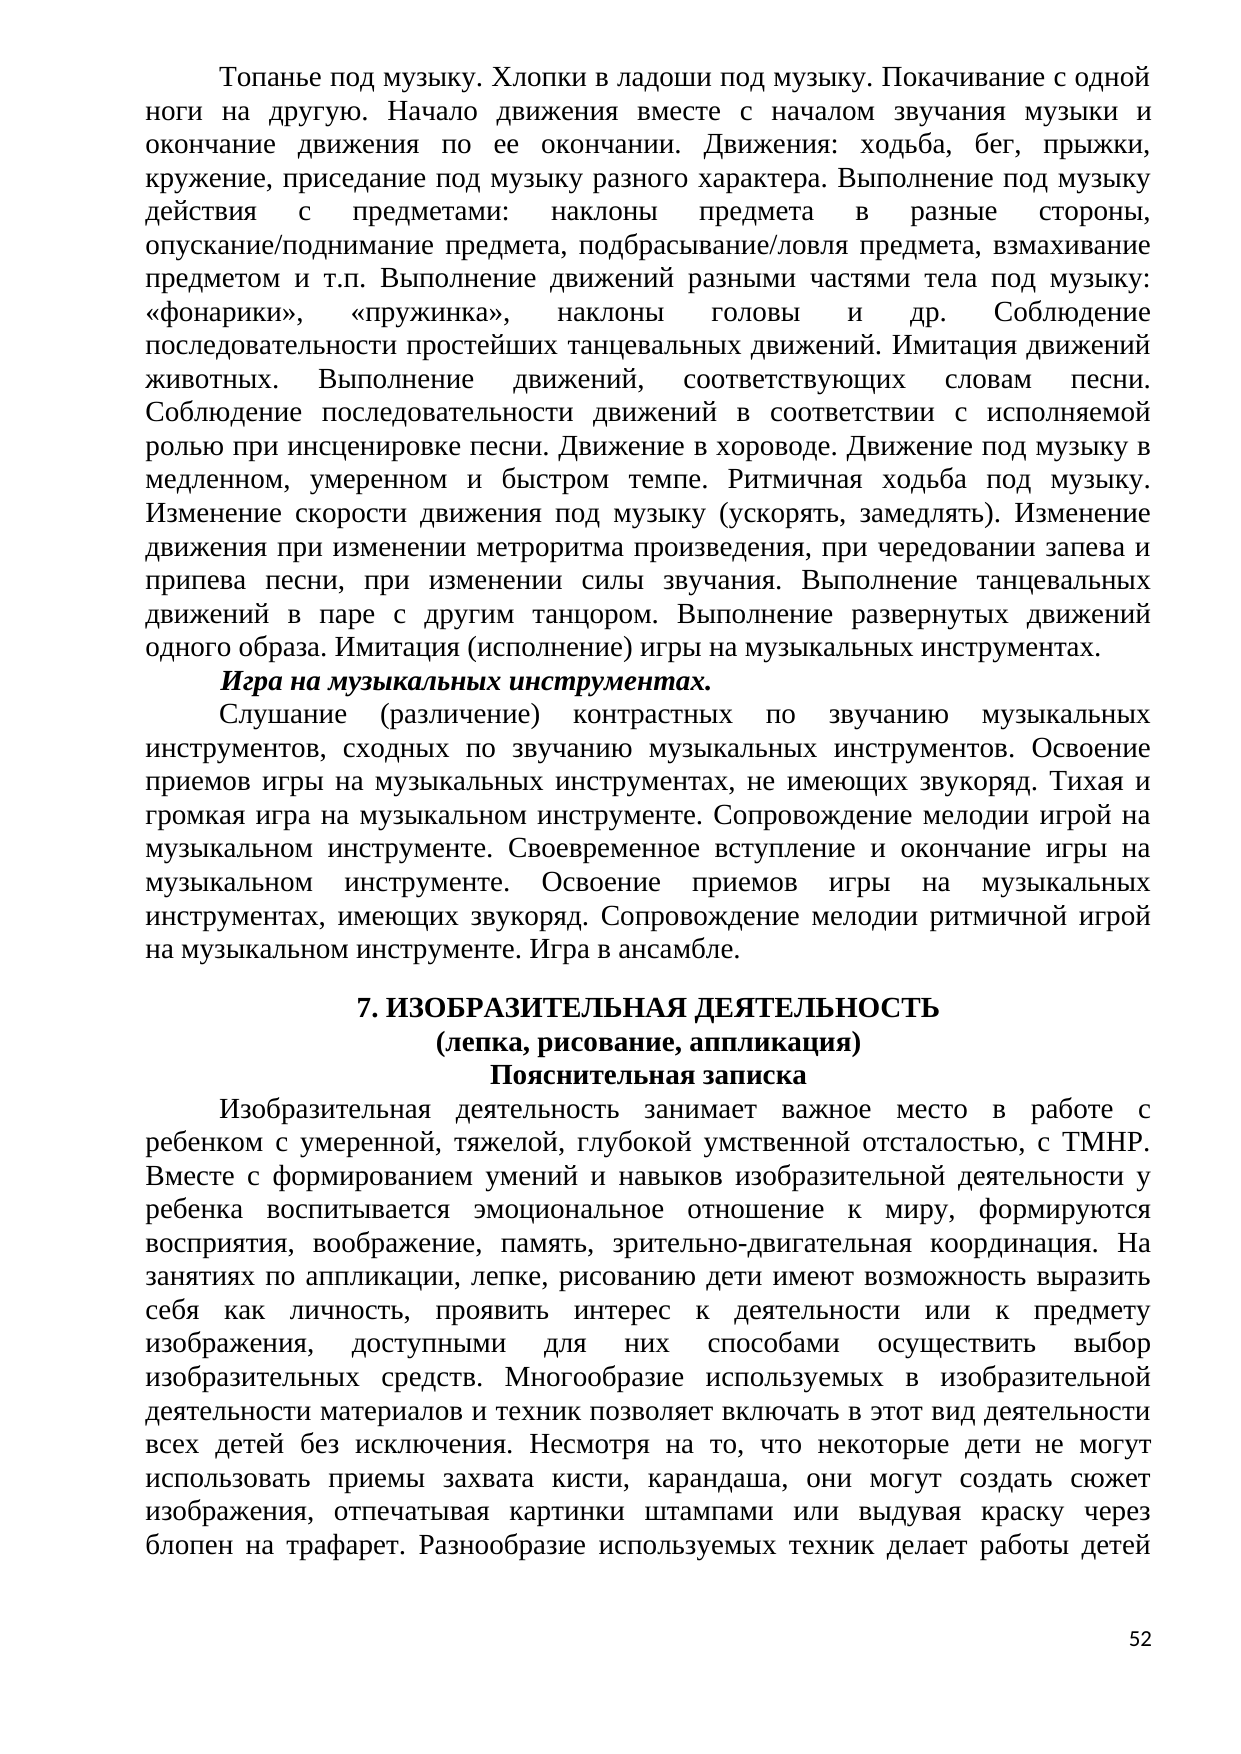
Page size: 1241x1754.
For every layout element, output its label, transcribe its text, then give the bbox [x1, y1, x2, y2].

text (лепка, рисование, аппликация) [283, 1024, 1014, 1057]
text 7. ИЗОБРАЗИТЕЛЬНАЯ ДЕЯТЕЛЬНОСТЬ [283, 990, 1014, 1024]
text Игра на музыкальных инструментах. [220, 663, 1152, 696]
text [145, 1091, 1152, 1560]
text Слушание (различение) контрастных по звучанию музыкальных инструментов, сходных по звучанию музыкальных инструментов. Освоение приемов игры на музыкальных инструментах, не имеющих звукоряд. Тихая и громкая игра на музыкальном инструменте. Сопровождение мелодии игрой на музыкальном инструменте. Своевременное вступление и окончание игры на музыкальном инструменте. Освоение приемов игры на музыкальных инструментах, имеющих звукоряд. Сопровождение мелодии ритмичной игрой на музыкальном инструменте. Игра в ансамбле. [145, 696, 1152, 965]
text Топанье под музыку. Хлопки в ладоши под музыку. Покачивание с одной ноги на другую. Начало движения вместе с началом звучания музыки и окончание движения по ее окончании. Движения: ходьба, бег, прыжки, кружение, приседание под музыку разного характера. Выполнение под музыку действия с предметами: наклоны предмета в разные стороны, опускание/поднимание предмета, подбрасывание/ловля предмета, взмахивание предметом и т.п. Выполнение движений разными частями тела под музыку: «фонарики», «пружинка», наклоны головы и др. Соблюдение последовательности простейших танцевальных движений. Имитация движений животных. Выполнение движений, соответствующих словам песни. Соблюдение последовательности движений в соответствии с исполняемой ролью при инсценировке песни. Движение в хороводе. Движение под музыку в медленном, умеренном и быстром темпе. Ритмичная ходьба под музыку. Изменение скорости движения под музыку (ускорять, замедлять). Изменение движения при изменении метроритма произведения, при чередовании запева и припева песни, при изменении силы звучания. Выполнение танцевальных движений в паре с другим танцором. Выполнение развернутых движений одного образа. Имитация (исполнение) игры на музыкальных инструментах. [145, 59, 1152, 663]
text Пояснительная записка [283, 1057, 1014, 1091]
